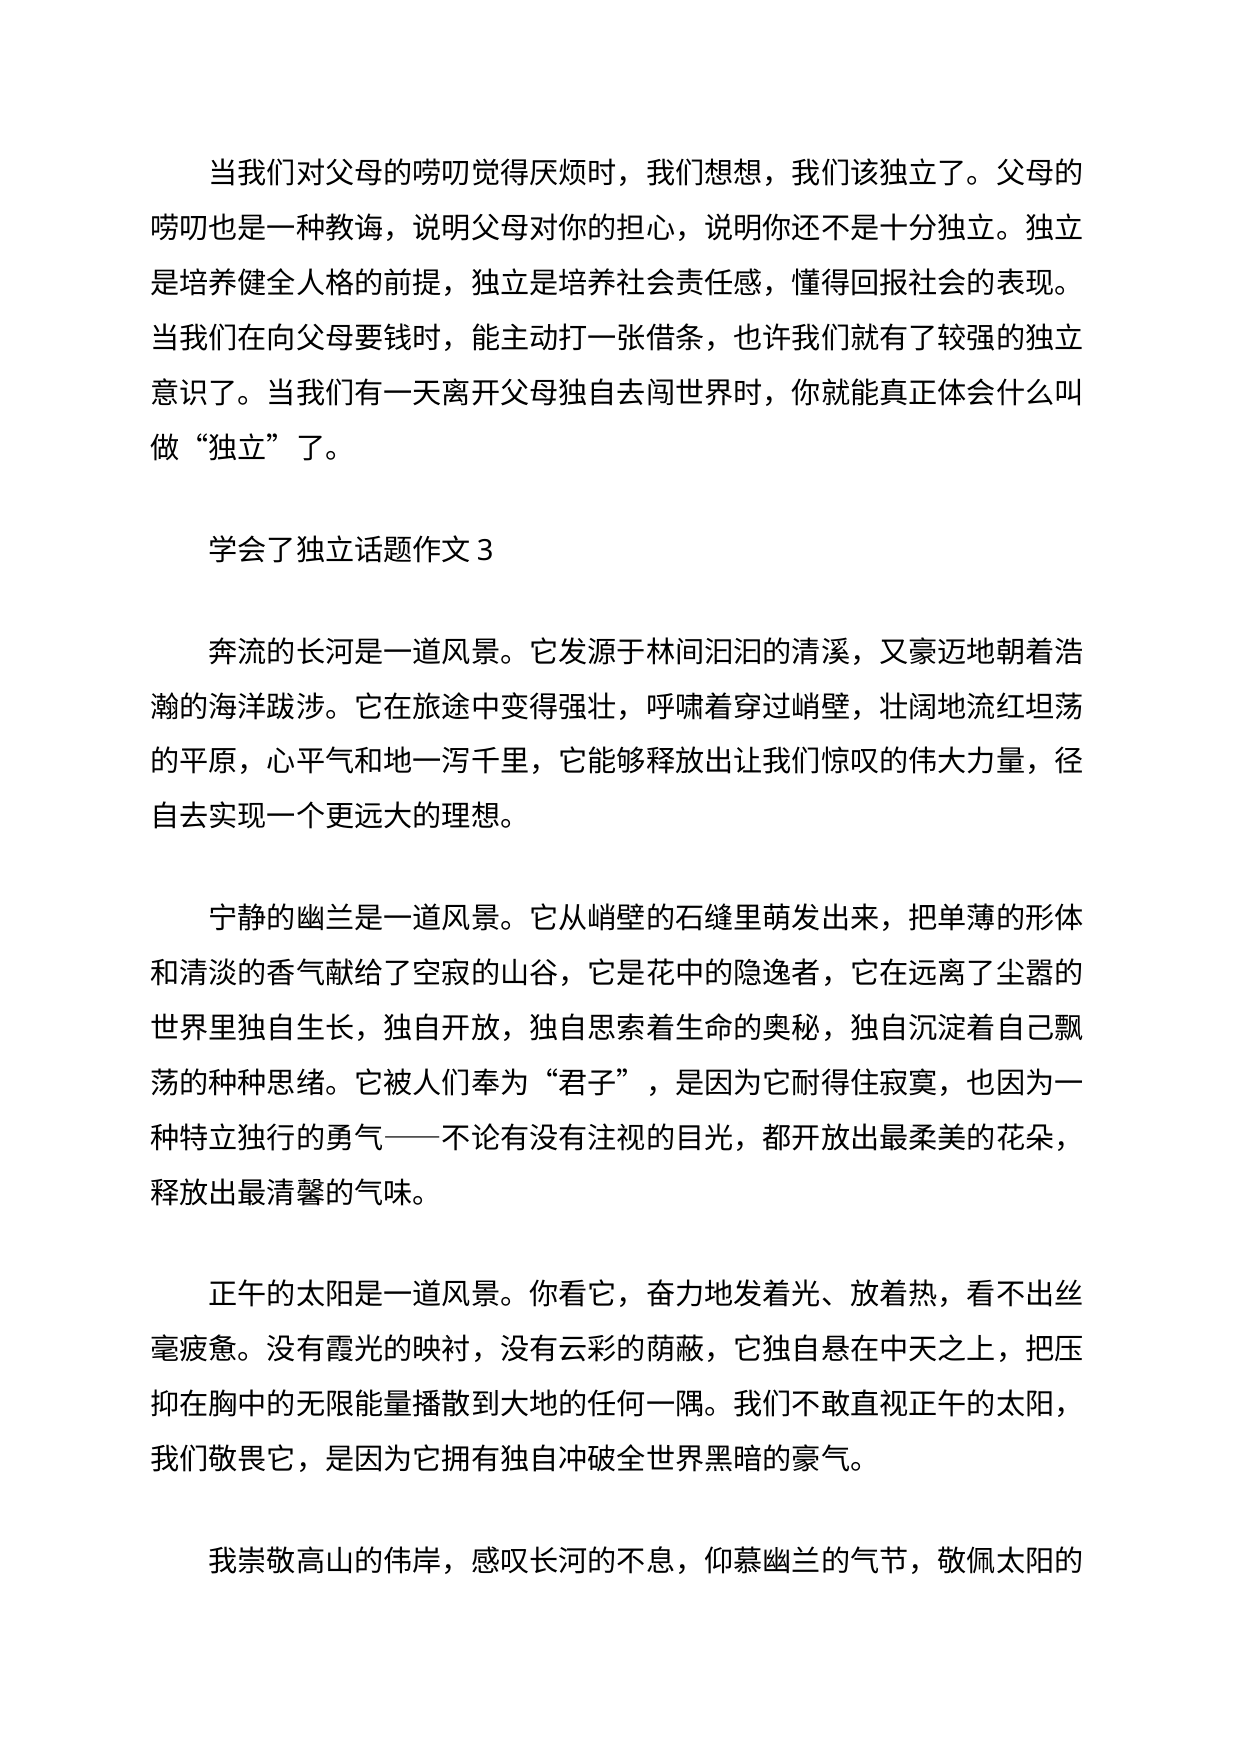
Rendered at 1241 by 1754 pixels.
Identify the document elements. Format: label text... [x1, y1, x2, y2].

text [150, 1537, 1090, 1580]
text 正午的太阳是一道风景。你看它，奋力地发着光、放着热，看不出丝毫疲惫。没有霞光的映衬，没有云彩的荫蔽，它独自悬在中天之上，把压抑在胸中的无限能量播散到大地的任何一隅。我们不敢直视正午的太阳，我们敬畏它，是因为它拥有独自冲破全世界黑暗的豪气。 [150, 1271, 1090, 1478]
text 宁静的幽兰是一道风景。它从峭壁的石缝里萌发出来，把单薄的形体和清淡的香气献给了空寂的山谷，它是花中的隐逸者，它在远离了尘嚣的世界里独自生长，独自开放，独自思索着生命的奥秘，独自沉淀着自己飘荡的种种思绪。它被人们奉为“君子”，是因为它耐得住寂寞，也因为一种特立独行的勇气——不论有没有注视的目光，都开放出最柔美的花朵，释放出最清馨的气味。 [150, 895, 1090, 1211]
text 当我们对父母的唠叨觉得厌烦时，我们想想，我们该独立了。父母的唠叨也是一种教诲，说明父母对你的担心，说明你还不是十分独立。独立是培养健全人格的前提，独立是培养社会责任感，懂得回报社会的表现。当我们在向父母要钱时，能主动打一张借条，也许我们就有了较强的独立意识了。当我们有一天离开父母独自去闯世界时，你就能真正体会什么叫做“独立”了。 [150, 150, 1090, 467]
text 学会了独立话题作文3 [150, 526, 1090, 569]
text 奔流的长河是一道风景。它发源于林间汩汩的清溪，又豪迈地朝着浩瀚的海洋跋涉。它在旅途中变得强壮，呼啸着穿过峭壁，壮阔地流红坦荡的平原，心平气和地一泻千里，它能够释放出让我们惊叹的伟大力量，径自去实现一个更远大的理想。 [150, 628, 1090, 835]
